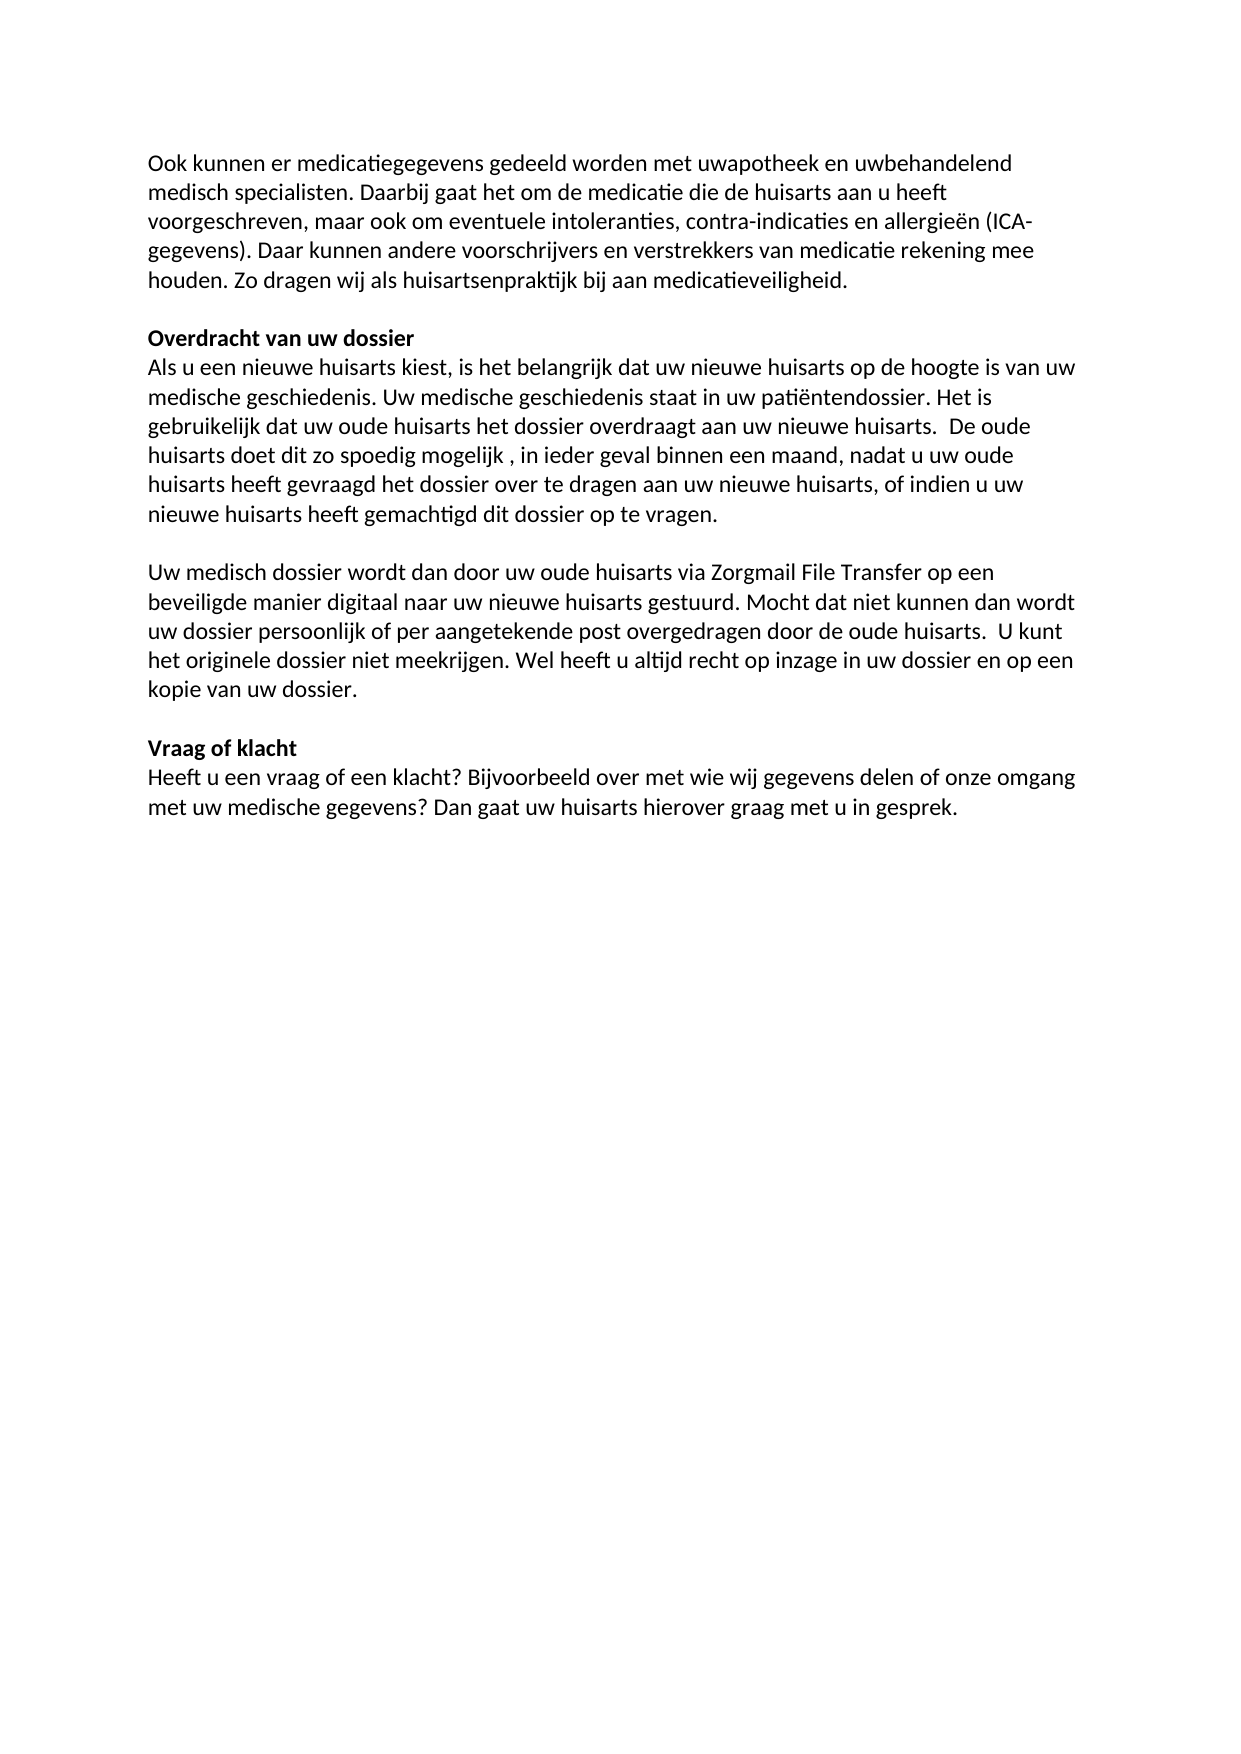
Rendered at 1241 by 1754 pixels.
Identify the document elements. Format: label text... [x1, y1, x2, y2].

text Als u een nieuwe huisarts kiest, is het belangrijk dat uw nieuwe huisarts op de hoogte is van uw medische geschiedenis. Uw medische geschiedenis staat in uw patiëntendossier. Het is gebruikelijk dat uw oude huisarts het dossier overdraagt aan uw nieuwe huisarts. De oude huisarts doet dit zo spoedig mogelijk , in ieder geval binnen een maand, nadat u uw oude huisarts heeft gevraagd het dossier over te dragen aan uw nieuwe huisarts, of indien u uw nieuwe huisarts heeft gemachtigd dit dossier op te vragen. [148, 352, 1093, 528]
text Heeft u een vraag of een klacht? Bijvoorbeeld over met wie wij gegevens delen of onze omgang met uw medische gegevens? Dan gaat uw huisarts hierover graag met u in gesprek. [148, 762, 1093, 821]
text Overdracht van uw dossier [148, 323, 1093, 352]
text Uw medisch dossier wordt dan door uw oude huisarts via Zorgmail File Transfer op een beveiligde manier digitaal naar uw nieuwe huisarts gestuurd. Mocht dat niet kunnen dan wordt uw dossier persoonlijk of per aangetekende post overgedragen door de oude huisarts. U kunt het originele dossier niet meekrijgen. Wel heeft u altijd recht op inzage in uw dossier en op een kopie van uw dossier. [148, 557, 1093, 704]
text Vraag of klacht [148, 733, 1093, 762]
text Ook kunnen er medicatiegegevens gedeeld worden met uwapotheek en uwbehandelend medisch specialisten. Daarbij gaat het om de medicatie die de huisarts aan u heeft voorgeschreven, maar ook om eventuele intoleranties, contra-indicaties en allergieën (ICA-gegevens). Daar kunnen andere voorschrijvers en verstrekkers van medicatie rekening mee houden. Zo dragen wij als huisartsenpraktijk bij aan medicatieveiligheid. [148, 148, 1093, 294]
